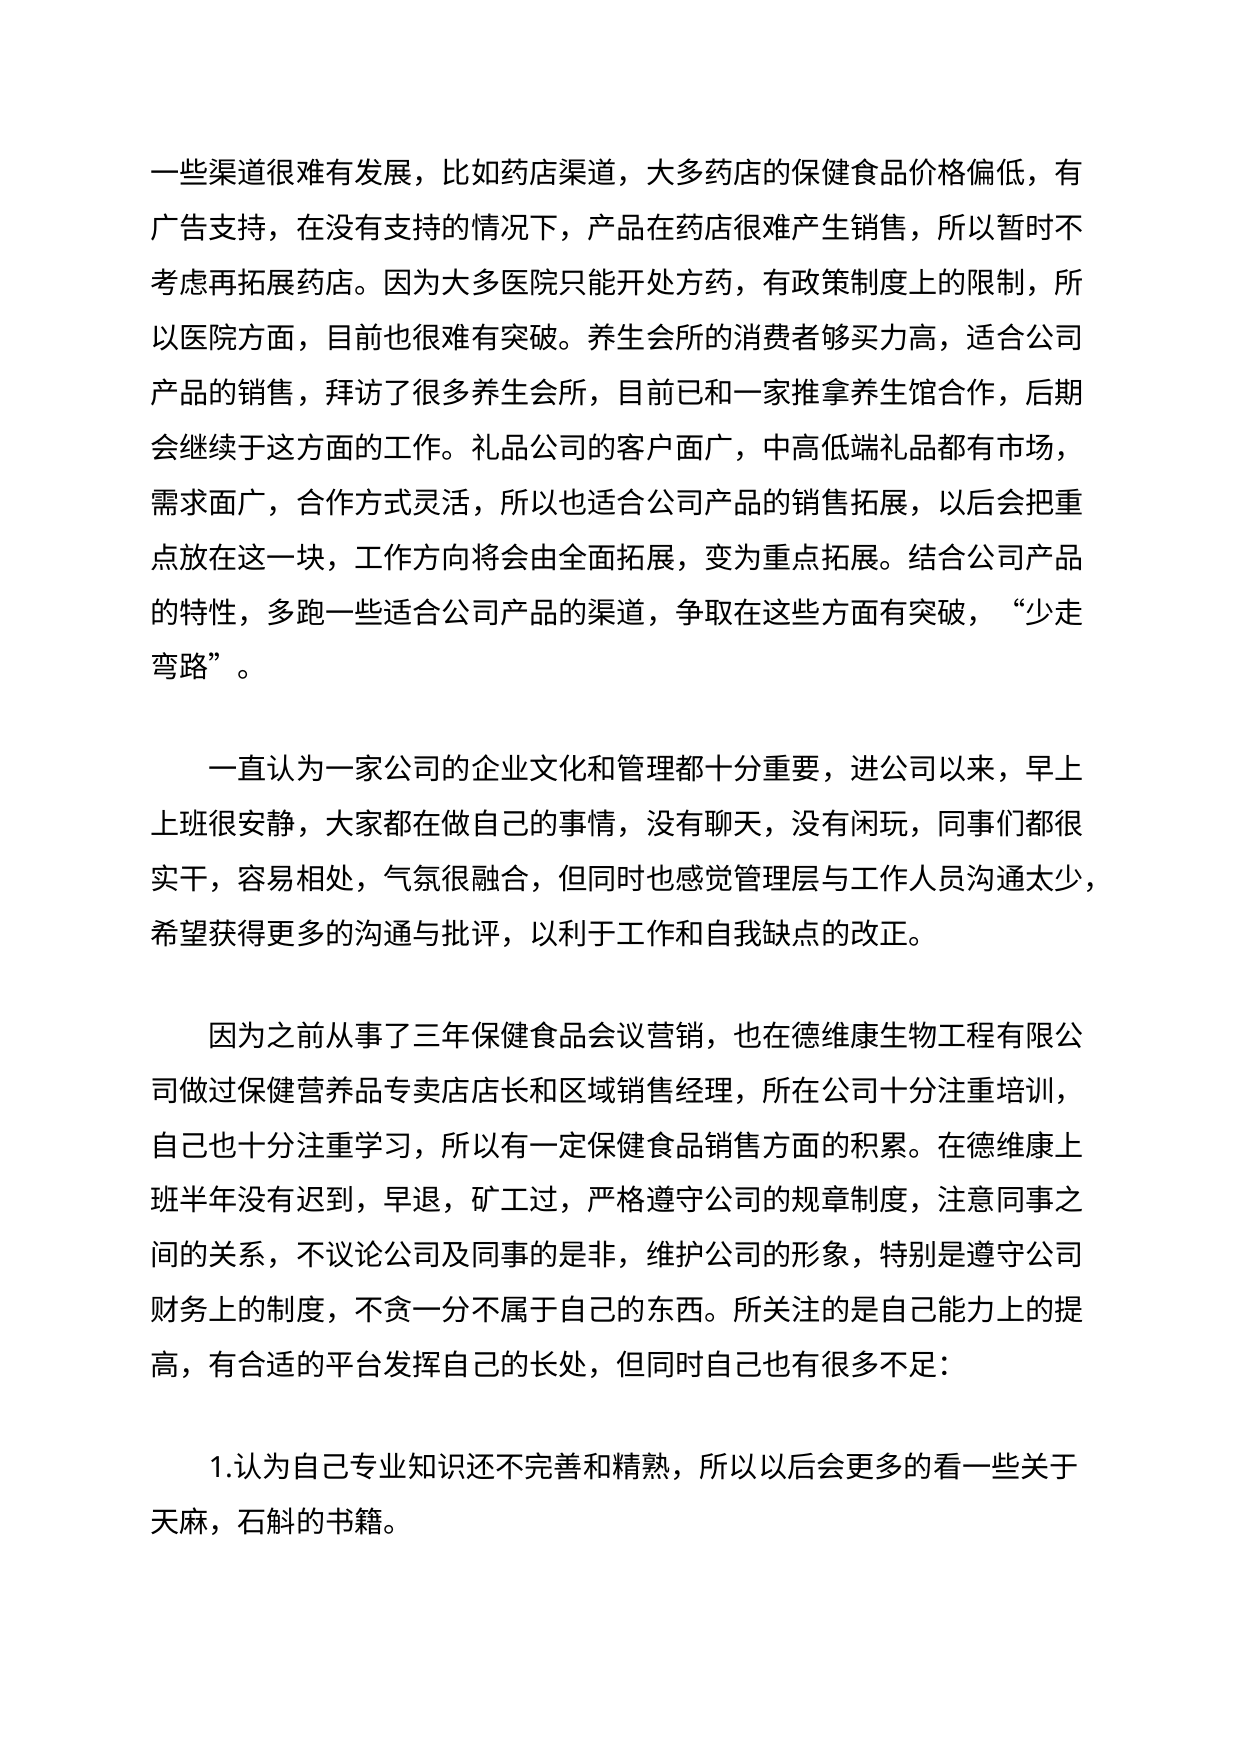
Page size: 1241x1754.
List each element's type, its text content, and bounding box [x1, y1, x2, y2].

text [150, 150, 1090, 686]
text 因为之前从事了三年保健食品会议营销，也在德维康生物工程有限公司做过保健营养品专卖店店长和区域销售经理，所在公司十分注重培训，自己也十分注重学习，所以有一定保健食品销售方面的积累。在德维康上班半年没有迟到，早退，矿工过，严格遵守公司的规章制度，注意同事之间的关系，不议论公司及同事的是非，维护公司的形象，特别是遵守公司财务上的制度，不贪一分不属于自己的东西。所关注的是自己能力上的提高，有合适的平台发挥自己的长处，但同时自己也有很多不足： [150, 1012, 1090, 1384]
text 一直认为一家公司的企业文化和管理都十分重要，进公司以来，早上上班很安静，大家都在做自己的事情，没有聊天，没有闲玩，同事们都很实干，容易相处，气氛很融合，但同时也感觉管理层与工作人员沟通太少，希望获得更多的沟通与批评，以利于工作和自我缺点的改正。 [150, 746, 1090, 953]
text 1.认为自己专业知识还不完善和精熟，所以以后会更多的看一些关于天麻，石斛的书籍。 [150, 1443, 1090, 1541]
